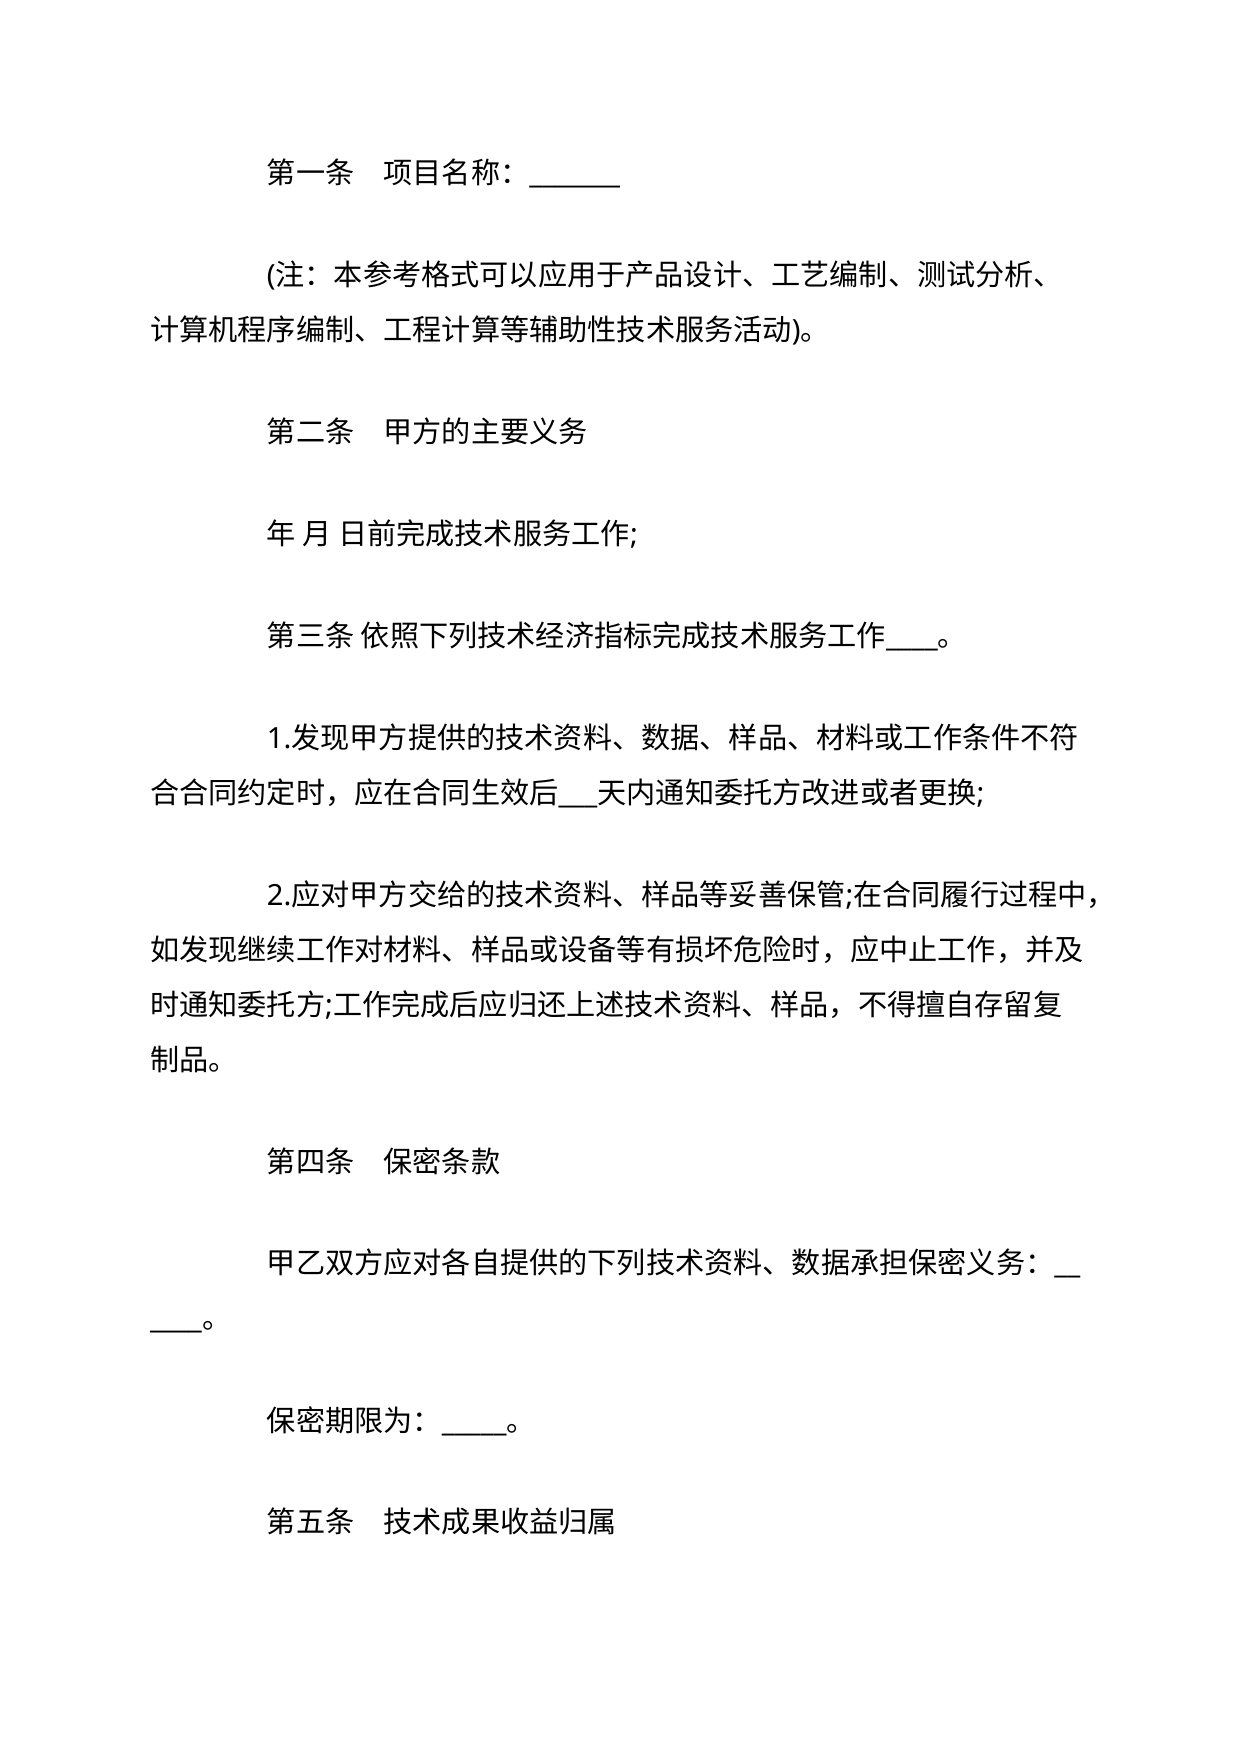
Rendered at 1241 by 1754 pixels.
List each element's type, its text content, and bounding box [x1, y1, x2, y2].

text 第四条 保密条款 [150, 1138, 1090, 1181]
text (注：本参考格式可以应用于产品设计、工艺编制、测试分析、计算机程序编制、工程计算等辅助性技术服务活动)。 [150, 252, 1090, 349]
text 保密期限为：_____。 [150, 1397, 1090, 1439]
text 年 月 日前完成技术服务工作; [150, 511, 1090, 553]
text 1.发现甲方提供的技术资料、数据、样品、材料或工作条件不符合合同约定时，应在合同生效后___天内通知委托方改进或者更换; [150, 715, 1090, 812]
text 2.应对甲方交给的技术资料、样品等妥善保管;在合同履行过程中，如发现继续工作对材料、样品或设备等有损坏危险时，应中止工作，并及时通知委托方;工作完成后应归还上述技术资料、样品，不得擅自存留复制品。 [150, 872, 1090, 1079]
text 甲乙双方应对各自提供的下列技术资料、数据承担保密义务：______。 [150, 1240, 1090, 1337]
text 第五条 技术成果收益归属 [150, 1499, 1090, 1541]
text 第三条 依照下列技术经济指标完成技术服务工作____。 [150, 613, 1090, 655]
text 第二条 甲方的主要义务 [150, 409, 1090, 451]
text 第一条 项目名称：_______ [150, 150, 1090, 192]
